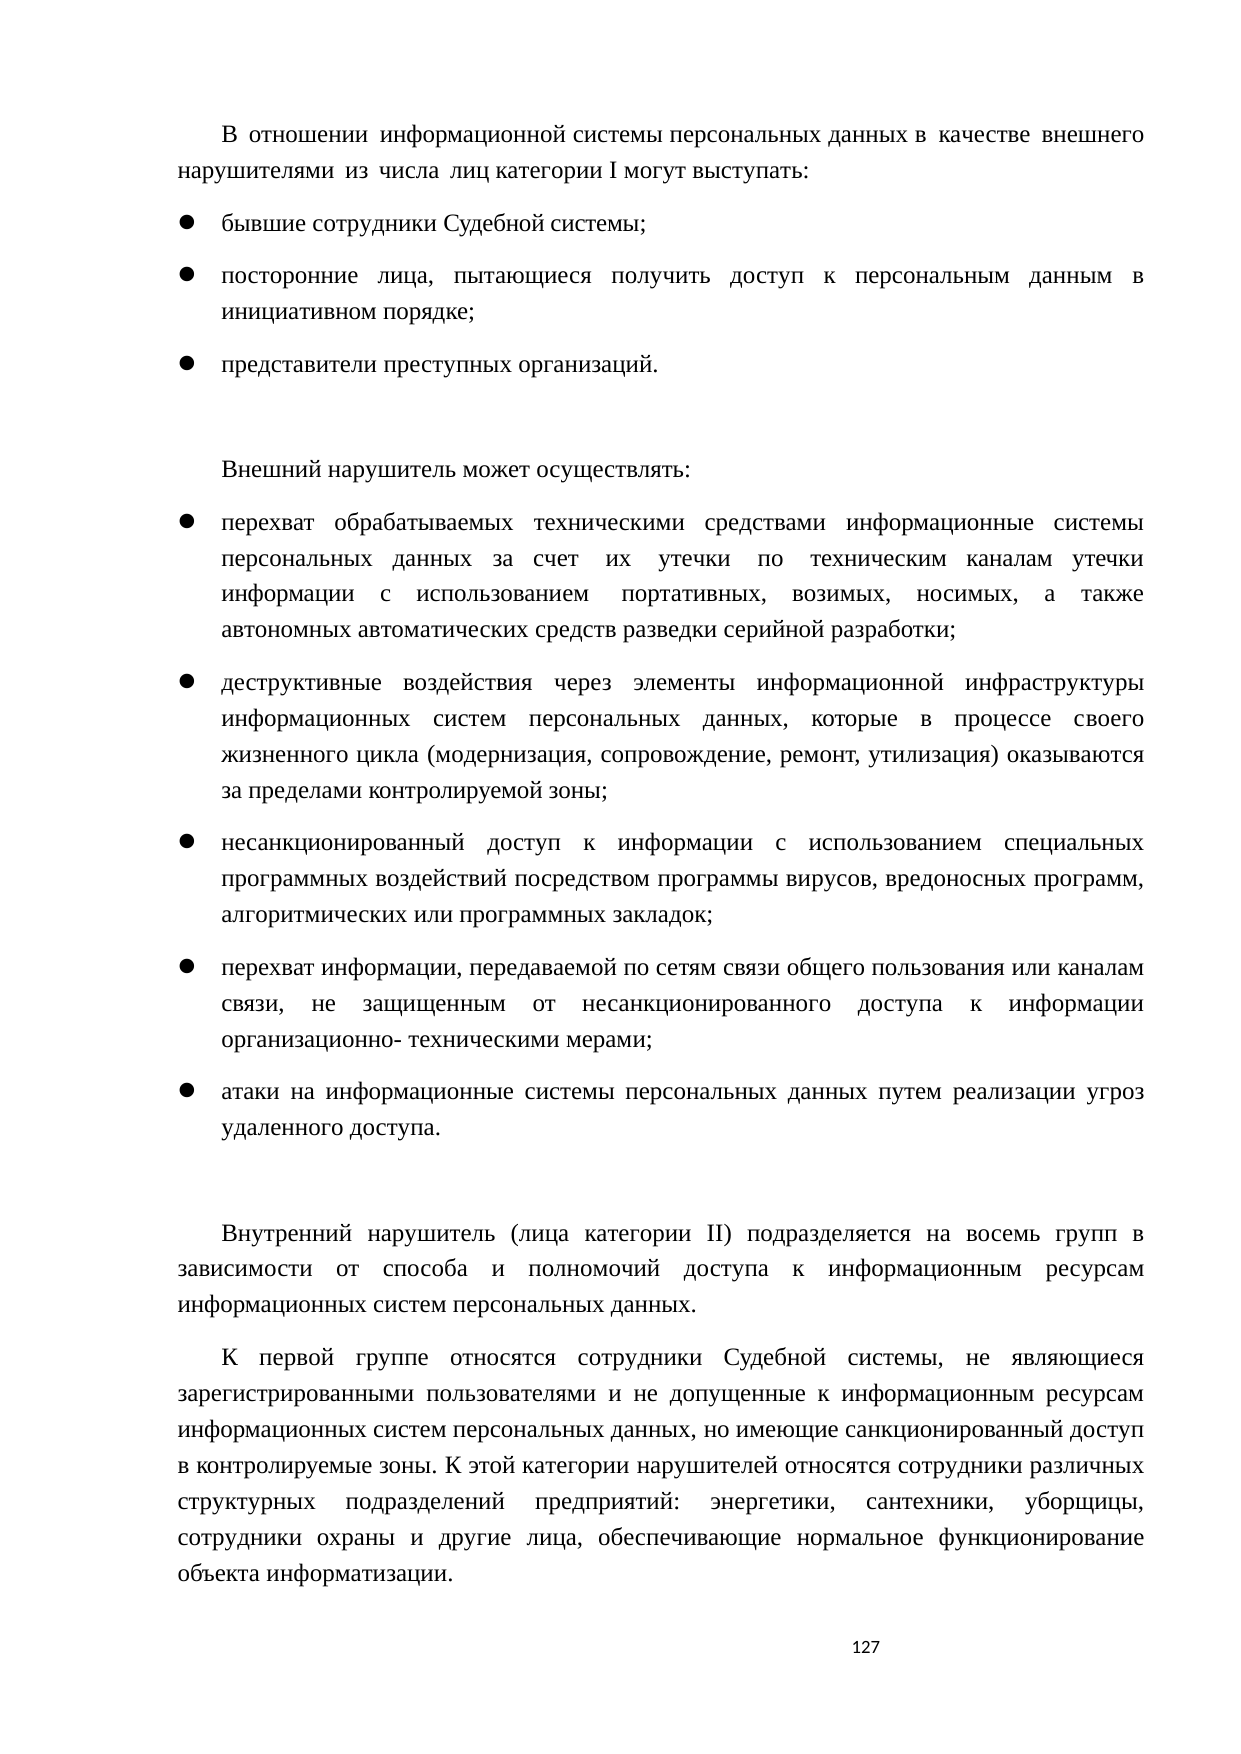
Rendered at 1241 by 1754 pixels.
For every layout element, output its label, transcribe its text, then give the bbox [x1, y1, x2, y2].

list деструктивные воздействия через элементы информационной инфраструктуры информационных систем персональных данных, которые в процессе своего жизненного цикла (модернизация, сопровождение, ремонт, утилизация) оказываются за пределами контролируемой зоны; [177, 667, 1144, 804]
text В отношении информационной системы персональных данных в качестве внешнего нарушителями из числа лиц категории I могут выступать: [177, 119, 1144, 184]
list представители преступных организаций. [177, 349, 1144, 378]
list перехват обрабатываемых техническими средствами информационные системы персональных данных за счет их утечки по техническим каналам утечки информации с использованием портативных, возимых, носимых, а также автономных автоматических средств разведки серийной разработки; [177, 507, 1144, 643]
text Внешний нарушитель может осуществлять: [177, 454, 1144, 483]
list бывшие сотрудники Судебной системы; [177, 208, 1144, 236]
text К первой группе относятся сотрудники Судебной системы, не являющиеся зарегистрированными пользователями и не допущенные к информационным ресурсам информационных систем персональных данных, но имеющие санкционированный доступ в контролируемые зоны. К этой категории нарушителей относятся сотрудники различных структурных подразделений предприятий: энергетики, сантехники, уборщицы, сотрудники охраны и другие лица, обеспечивающие нормальное функционирование объекта информатизации. [177, 1342, 1144, 1586]
list посторонние лица, пытающиеся получить доступ к персональным данным в инициативном порядке; [177, 260, 1144, 325]
text Внутренний нарушитель (лица категории II) подразделяется на восемь групп в зависимости от способа и полномочий доступа к информационным ресурсам информационных систем персональных данных. [177, 1218, 1144, 1318]
list перехват информации, передаваемой по сетям связи общего пользования или каналам связи, не защищенным от несанкционированного доступа к информации организационно- техническими мерами; [177, 952, 1144, 1053]
list атаки на информационные системы персональных данных путем реализации угроз удаленного доступа. [177, 1076, 1144, 1141]
list несанкционированный доступ к информации с использованием специальных программных воздействий посредством программы вирусов, вредоносных программ, алгоритмических или программных закладок; [177, 827, 1144, 928]
